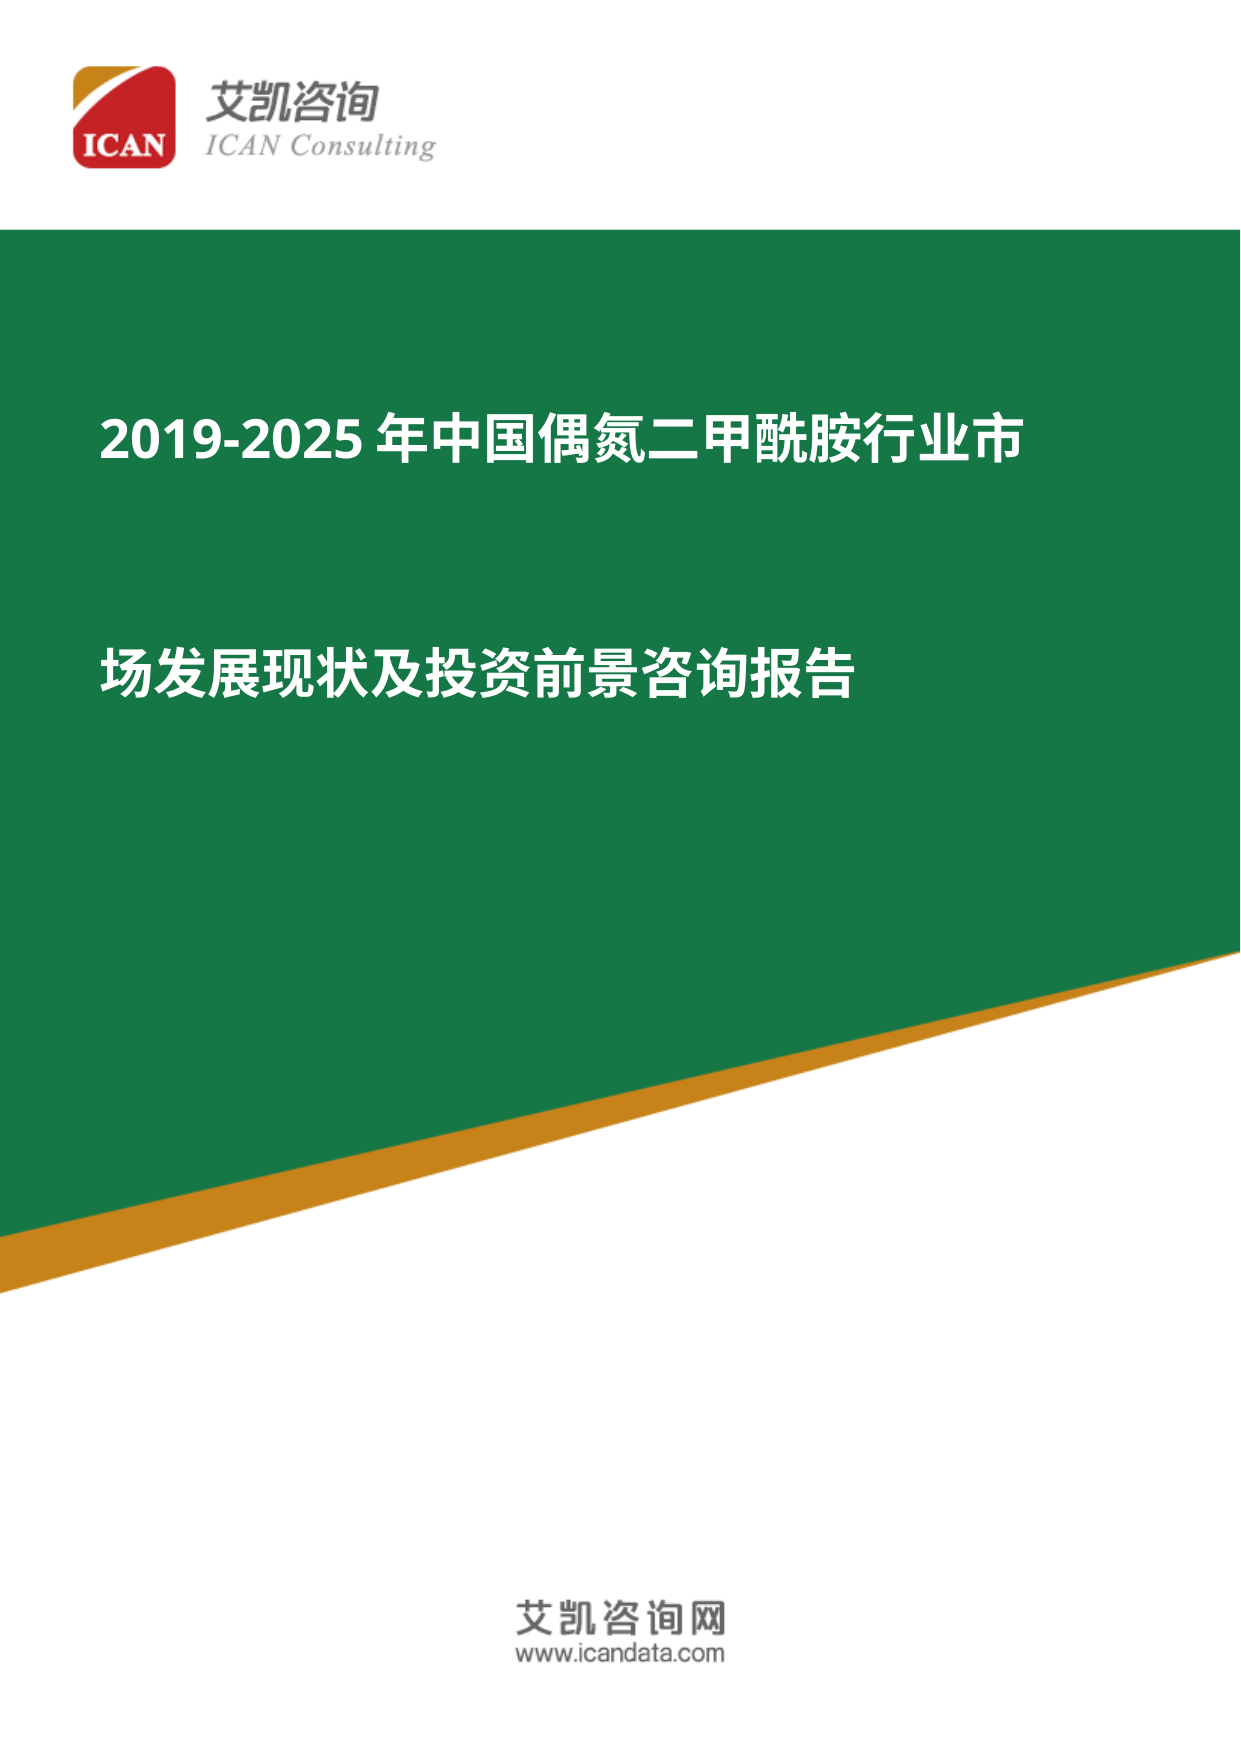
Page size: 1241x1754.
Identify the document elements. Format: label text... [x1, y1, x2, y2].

subtitle 2019-2025年中国偶氮二甲酰胺行业市场发展现状及投资前景咨询报告 [99, 386, 1053, 718]
picture [0, 5, 1241, 1754]
